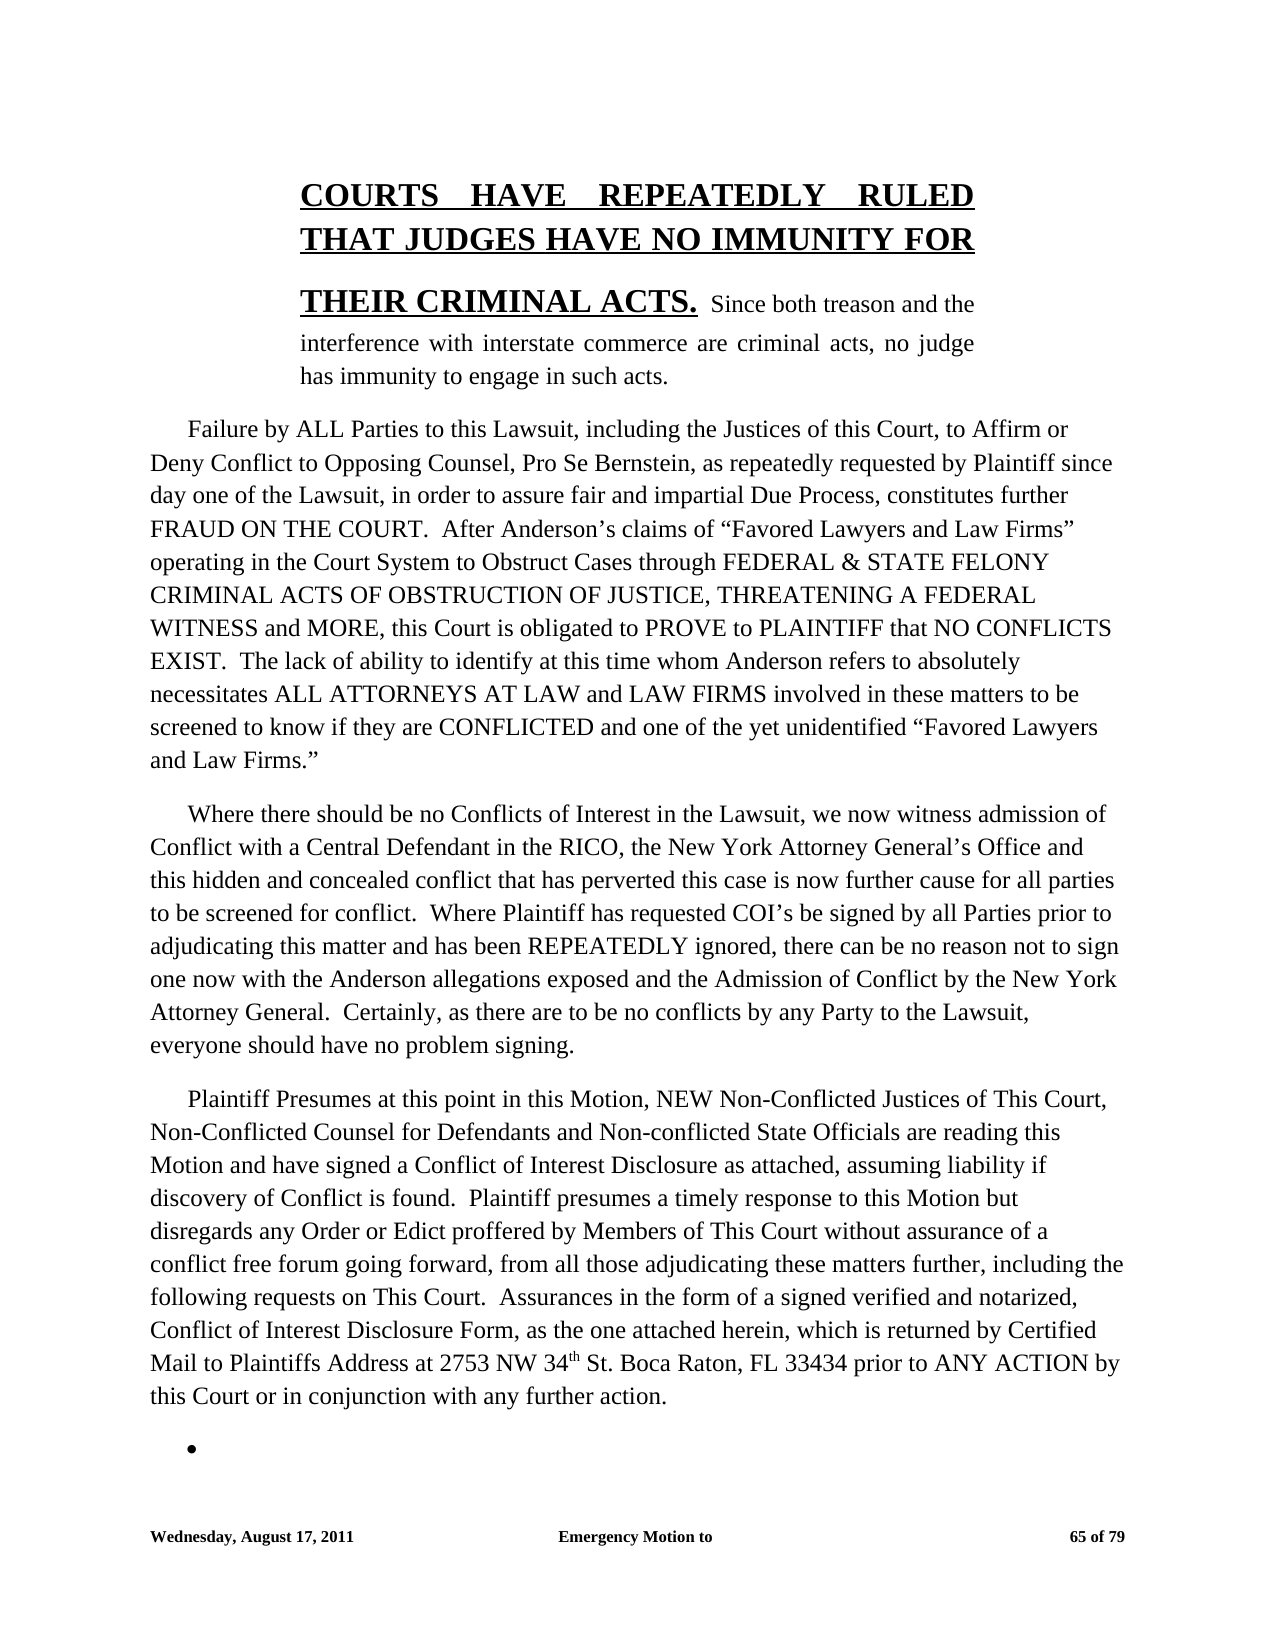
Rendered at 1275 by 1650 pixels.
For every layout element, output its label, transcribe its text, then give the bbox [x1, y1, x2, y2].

text Where there should be no Conflicts of Interest in the Lawsuit, we now witness admission of Conflict with a Central Defendant in the RICO, the New York Attorney General’s Office and this hidden and concealed conflict that has perverted this case is now further cause for all parties to be screened for conflict. Where Plaintiff has requested COI’s be signed by all Parties prior to adjudicating this matter and has been REPEATEDLY ignored, there can be no reason not to sign one now with the Anderson allegations exposed and the Admission of Conflict by the New York Attorney General. Certainly, as there are to be no conflicts by any Party to the Lawsuit, everyone should have no problem signing. [150, 799, 1125, 1058]
text Plaintiff Presumes at this point in this Motion, NEW Non-Conflicted Justices of This Court, Non-Conflicted Counsel for Defendants and Non-conflicted State Officials are reading this Motion and have signed a Conflict of Interest Disclosure as attached, assuming liability if discovery of Conflict is found. Plaintiff presumes a timely response to this Motion but disregards any Order or Edict proffered by Members of This Court without assurance of a conflict free forum going forward, from all those adjudicating these matters further, including the following requests on This Court. Assurances in the form of a signed verified and notarized, Conflict of Interest Disclosure Form, as the one attached herein, which is returned by Certified Mail to Plaintiffs Address at 2753 NW 34th St. Boca Raton, FL 33434 prior to ANY ACTION by this Court or in conjunction with any further action. [150, 1084, 1125, 1409]
text Failure by ALL Parties to this Lawsuit, including the Justices of this Court, to Affirm or Deny Conflict to Opposing Counsel, Pro Se Bernstein, as repeatedly requested by Plaintiff since day one of the Lawsuit, in order to assure fair and impartial Due Process, constitutes further FRAUD ON THE COURT. After Anderson’s claims of “Favored Lawyers and Law Firms” operating in the Court System to Obstruct Cases through FEDERAL & STATE FELONY CRIMINAL ACTS OF OBSTRUCTION OF JUSTICE, THREATENING A FEDERAL WITNESS and MORE, this Court is obligated to PROVE to PLAINTIFF that NO CONFLICTS EXIST. The lack of ability to identify at this time whom Anderson refers to absolutely necessitates ALL ATTORNEYS AT LAW and LAW FIRMS involved in these matters to be screened to know if they are CONFLICTED and one of the yet unidentified “Favored Lawyers and Law Firms.” [150, 414, 1125, 773]
text Courts have repeatedly ruled that judges have no immunity for their criminal acts. Since both treason and the interference with interstate commerce are criminal acts, no judge has immunity to engage in such acts. [300, 175, 975, 208]
text Courts have repeatedly ruled that judges have no immunity for their criminal acts. Since both treason and the interference with interstate commerce are criminal acts, no judge has immunity to engage in such acts. [300, 254, 975, 389]
text Courts have repeatedly ruled that judges have no immunity for their criminal acts. Since both treason and the interference with interstate commerce are criminal acts, no judge has immunity to engage in such acts. [300, 210, 975, 252]
